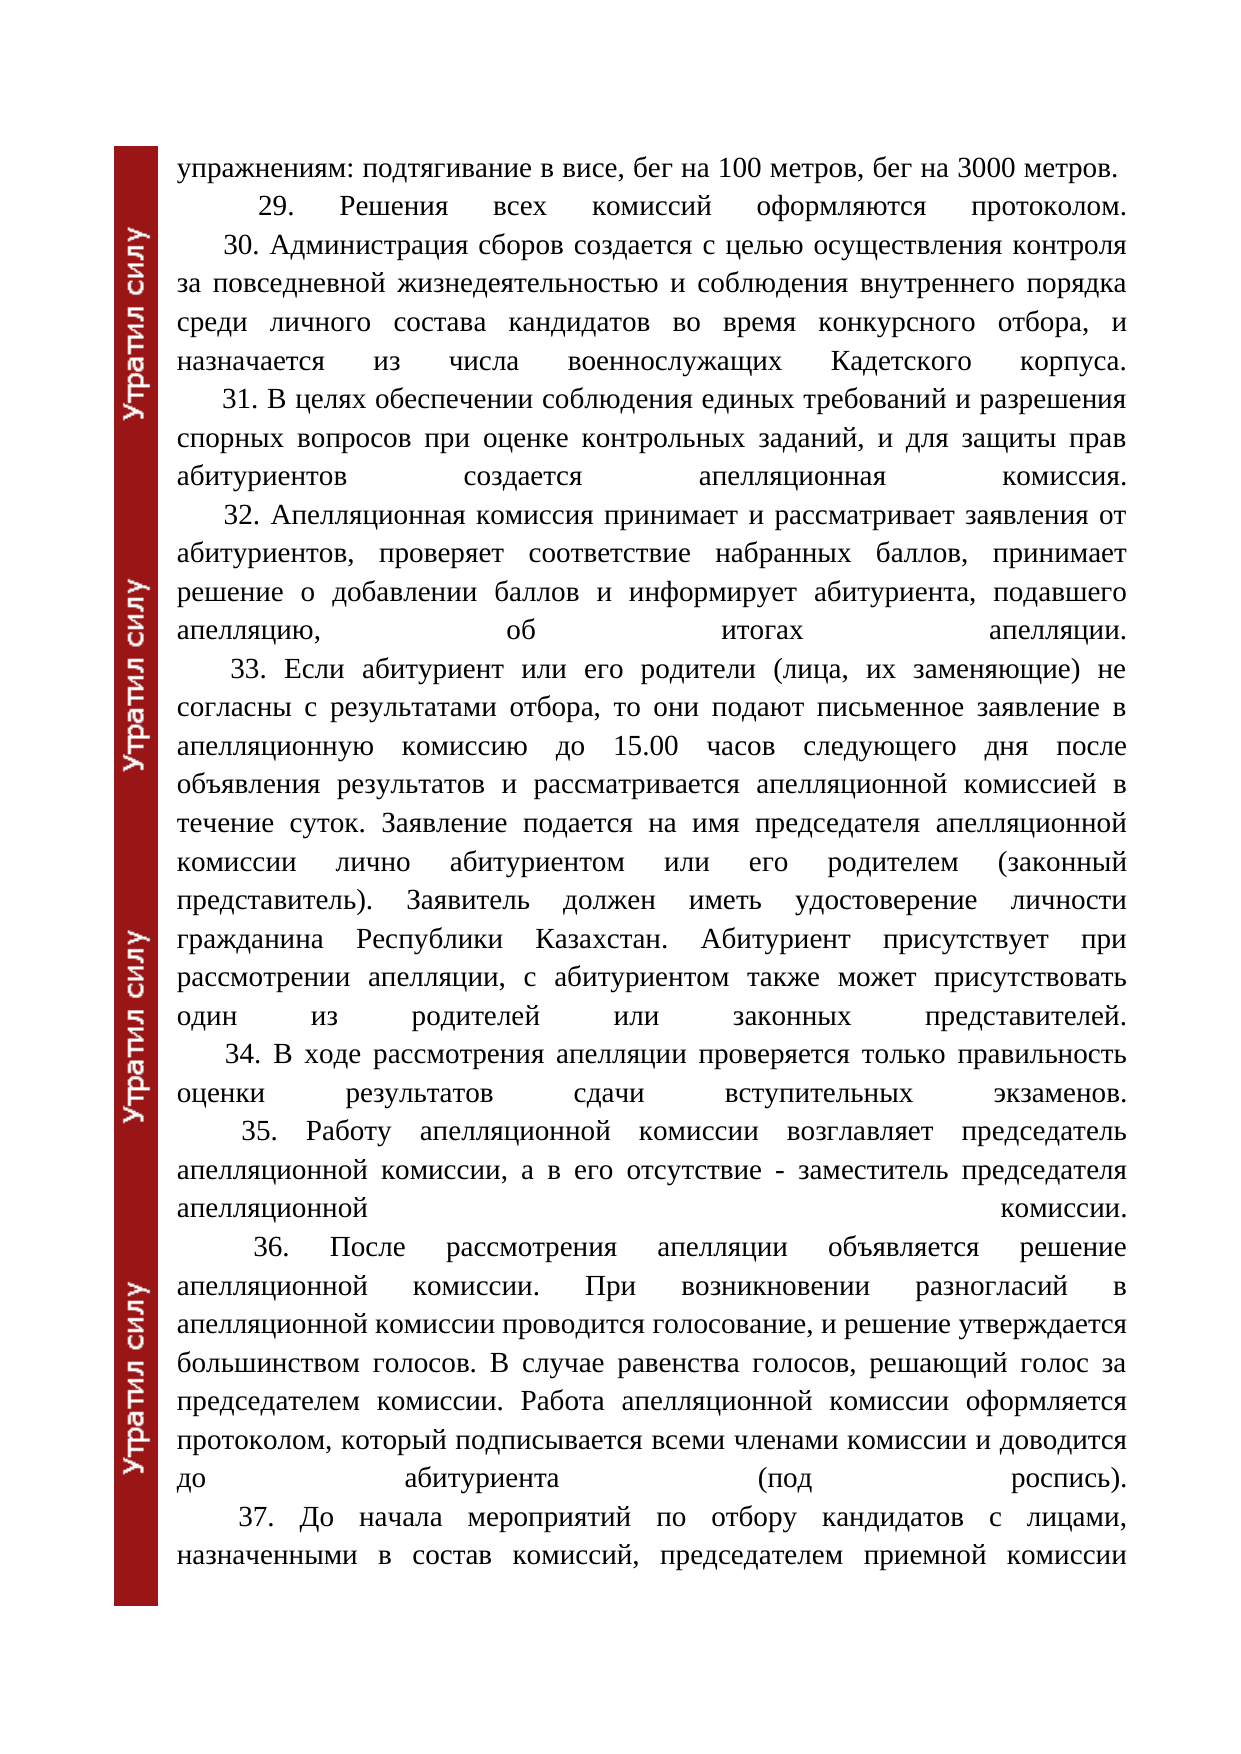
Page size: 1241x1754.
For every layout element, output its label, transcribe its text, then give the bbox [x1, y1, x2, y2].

picture [114, 146, 158, 150]
picture [114, 1571, 158, 1606]
